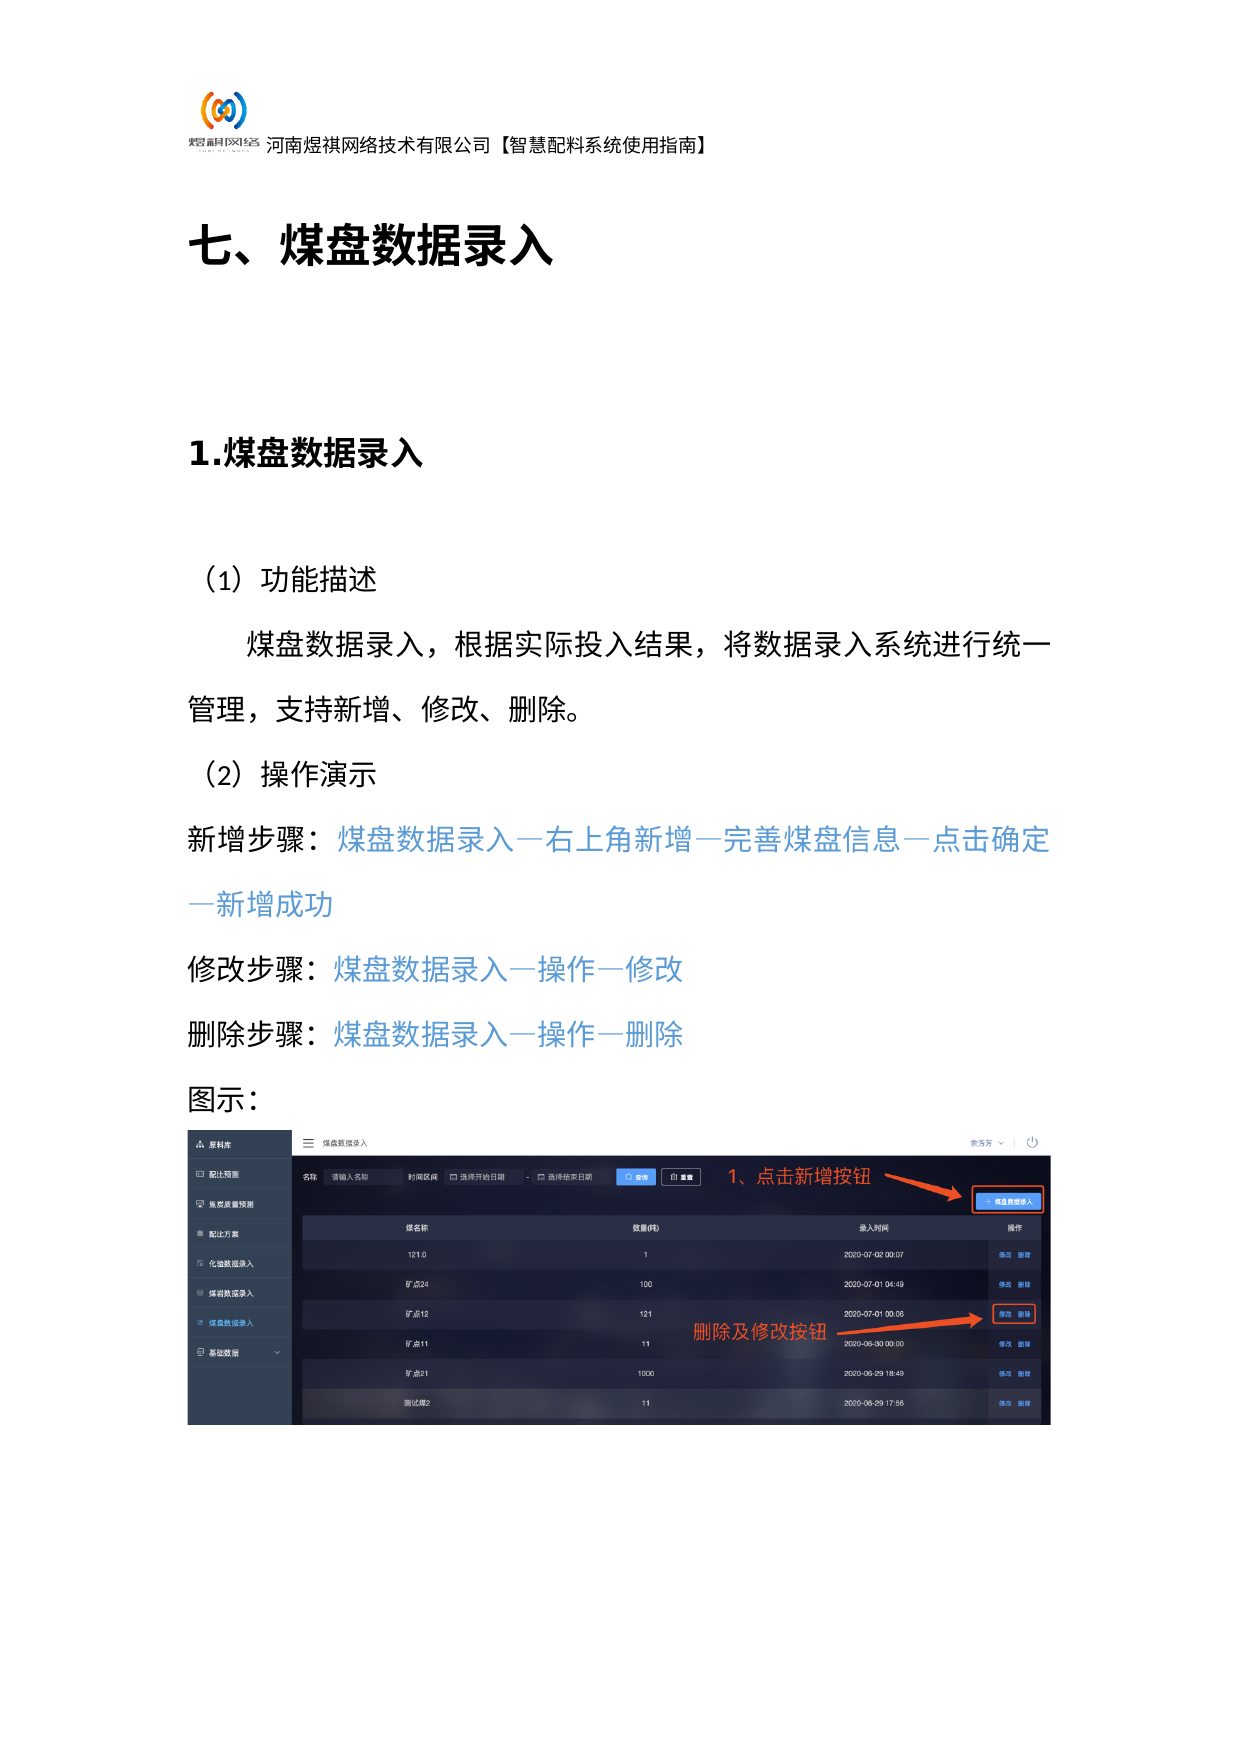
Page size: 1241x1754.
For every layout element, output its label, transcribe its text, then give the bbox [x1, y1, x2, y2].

picture [187, 90, 260, 153]
picture [187, 1130, 1051, 1425]
subtitle 煤盘数据录入 [187, 194, 1053, 292]
text 新增步骤：煤盘数据录入—右上角新增—完善煤盘信息—点击确定—新增成功 [187, 806, 1053, 936]
subtitle 1.煤盘数据录入 [187, 419, 1053, 484]
list （2）操作演示 [187, 741, 1053, 806]
list 煤盘数据录入，根据实际投入结果，将数据录入系统进行统一管理，支持新增、修改、删除。 [187, 611, 1053, 741]
list （1）功能描述 [187, 546, 1053, 611]
list 图示： [187, 1066, 1053, 1131]
text 删除步骤：煤盘数据录入—操作—删除 [187, 1001, 1053, 1066]
text 修改步骤：煤盘数据录入—操作—修改 [187, 936, 1053, 1001]
